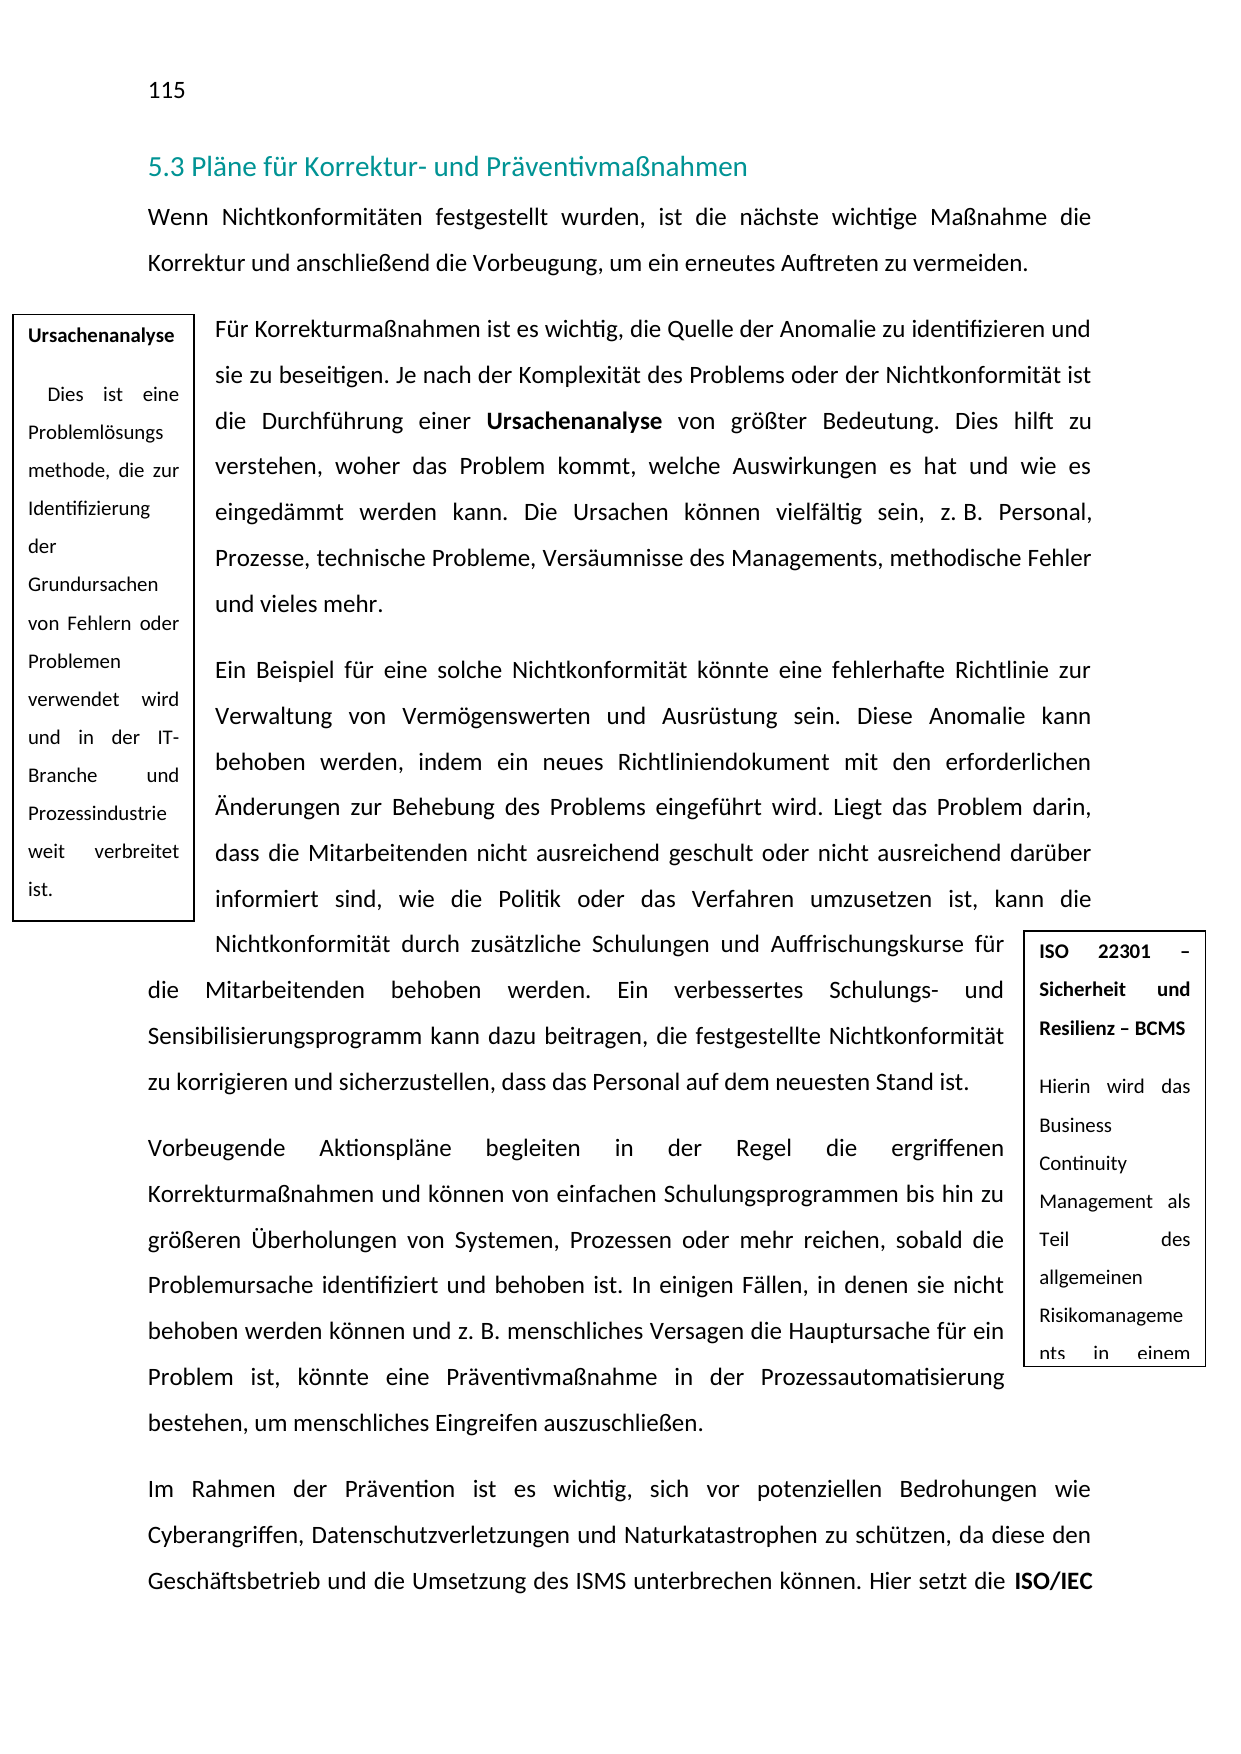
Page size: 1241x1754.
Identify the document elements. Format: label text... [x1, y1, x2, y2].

text Wenn Nichtkonformitäten festgestellt wurden, ist die nächste wichtige Maßnahme die Korrektur und anschließend die Vorbeugung, um ein erneutes Auftreten zu vermeiden. [148, 201, 1093, 277]
subtitle 5.3 Pläne für Korrektur- und Präventivmaßnahmen [148, 148, 1093, 183]
text Ein Beispiel für eine solche Nichtkonformität könnte eine fehlerhafte Richtlinie zur Verwaltung von Vermögenswerten und Ausrüstung sein. Diese Anomalie kann behoben werden, indem ein neues Richtliniendokument mit den erforderlichen Änderungen zur Behebung des Problems eingeführt wird. Liegt das Problem darin, dass die Mitarbeitenden nicht ausreichend geschult oder nicht ausreichend darüber informiert sind, wie die Politik oder das Verfahren umzusetzen ist, kann die Nichtkonformität durch zusätzliche Schulungen und Auffrischungskurse für die Mitarbeitenden behoben werden. Ein verbessertes Schulungs- und Sensibilisierungsprogramm kann dazu beitragen, die festgestellte Nichtkonformität zu korrigieren und sicherzustellen, dass das Personal auf dem neuesten Stand ist. [148, 654, 1093, 1096]
text Für Korrekturmaßnahmen ist es wichtig, die Quelle der Anomalie zu identifizieren und sie zu beseitigen. Je nach der Komplexität des Problems oder der Nichtkonformität ist die Durchführung einer Ursachenanalyse von größter Bedeutung. Dies hilft zu verstehen, woher das Problem kommt, welche Auswirkungen es hat und wie es eingedämmt werden kann. Die Ursachen können vielfältig sein, z. B. Personal, Prozesse, technische Probleme, Versäumnisse des Managements, methodische Fehler und vieles mehr. [148, 313, 1093, 618]
text Vorbeugende Aktionspläne begleiten in der Regel die ergriffenen Korrekturmaßnahmen und können von einfachen Schulungsprogrammen bis hin zu größeren Überholungen von Systemen, Prozessen oder mehr reichen, sobald die Problemursache identifiziert und behoben ist. In einigen Fällen, in denen sie nicht behoben werden können und z. B. menschliches Versagen die Hauptursache für ein Problem ist, könnte eine Präventivmaßnahme in der Prozessautomatisierung bestehen, um menschliches Eingreifen auszuschließen. [148, 1132, 1093, 1437]
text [148, 1473, 1093, 1595]
